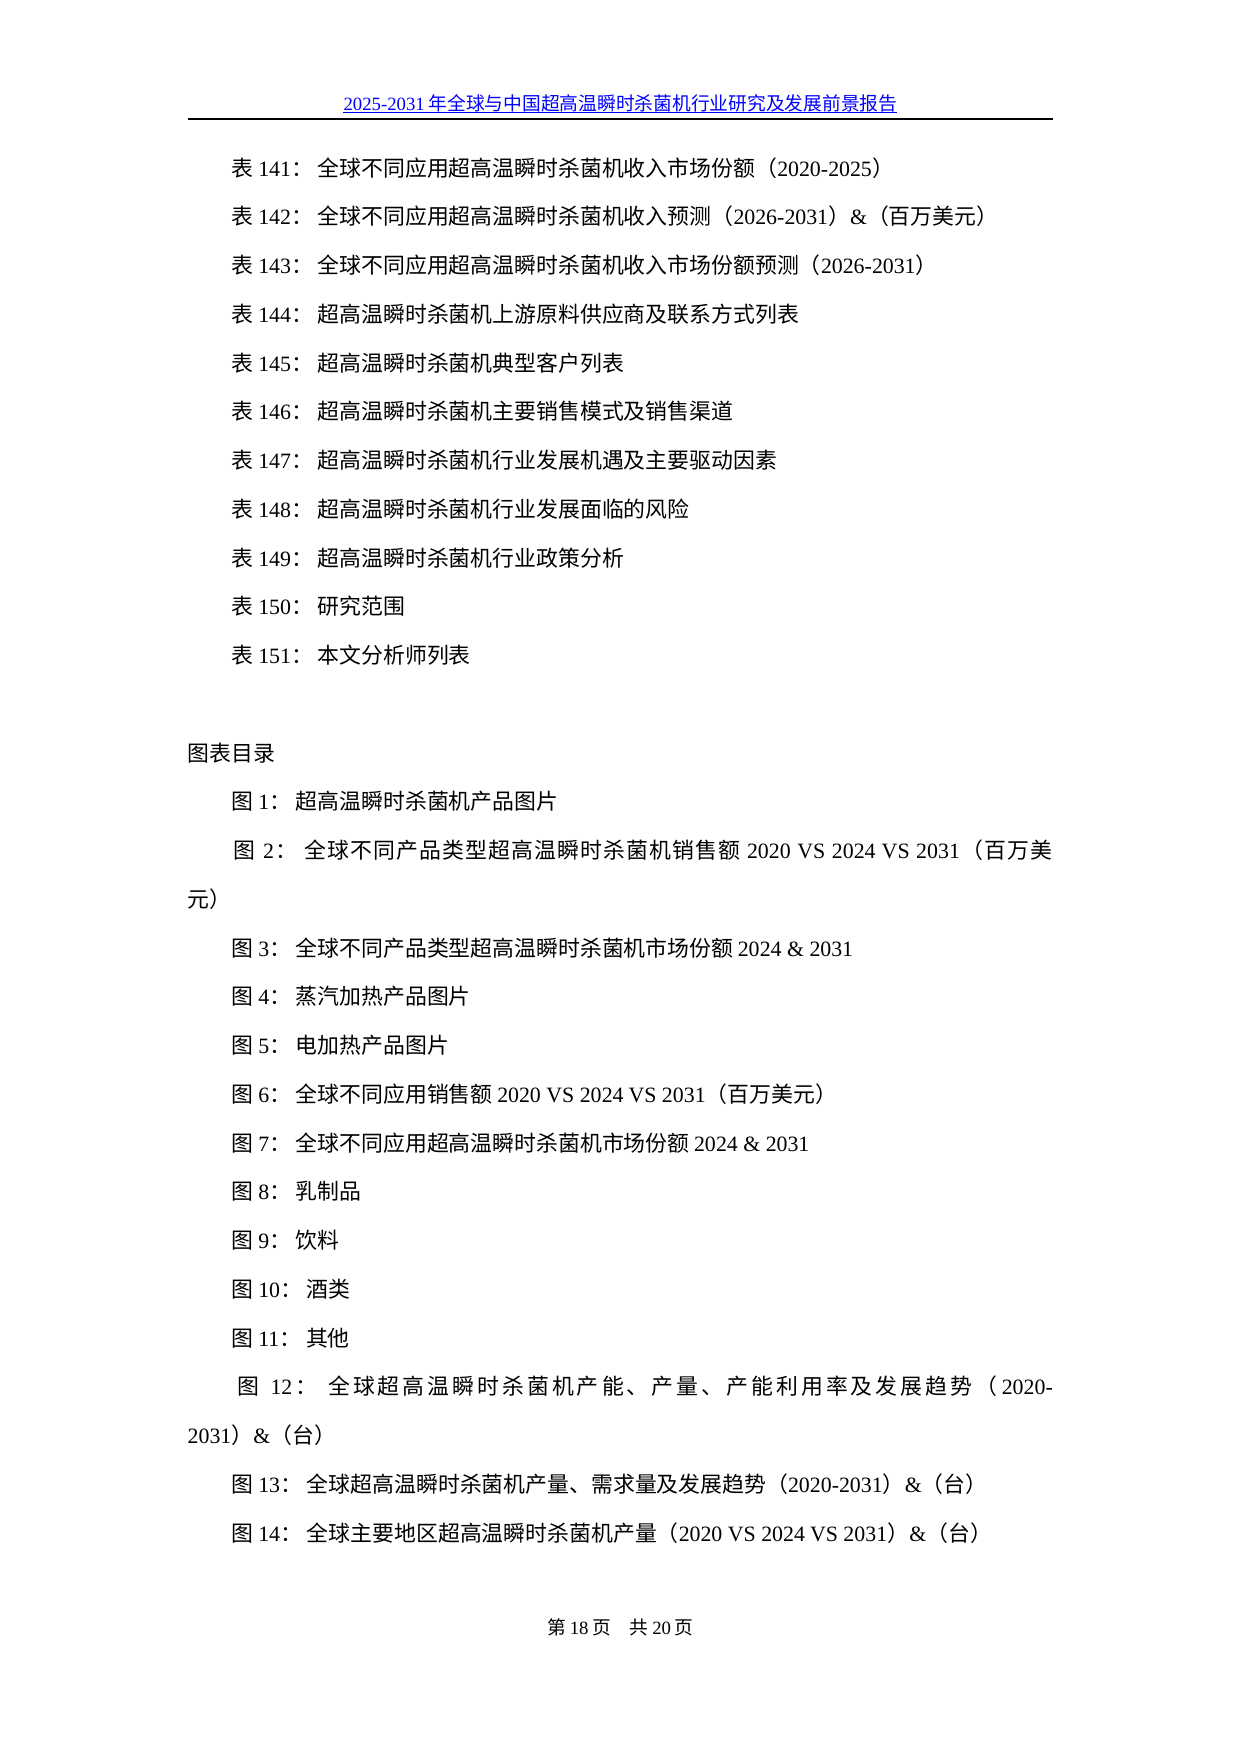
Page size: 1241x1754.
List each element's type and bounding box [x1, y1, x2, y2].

text [187, 150, 1053, 1548]
